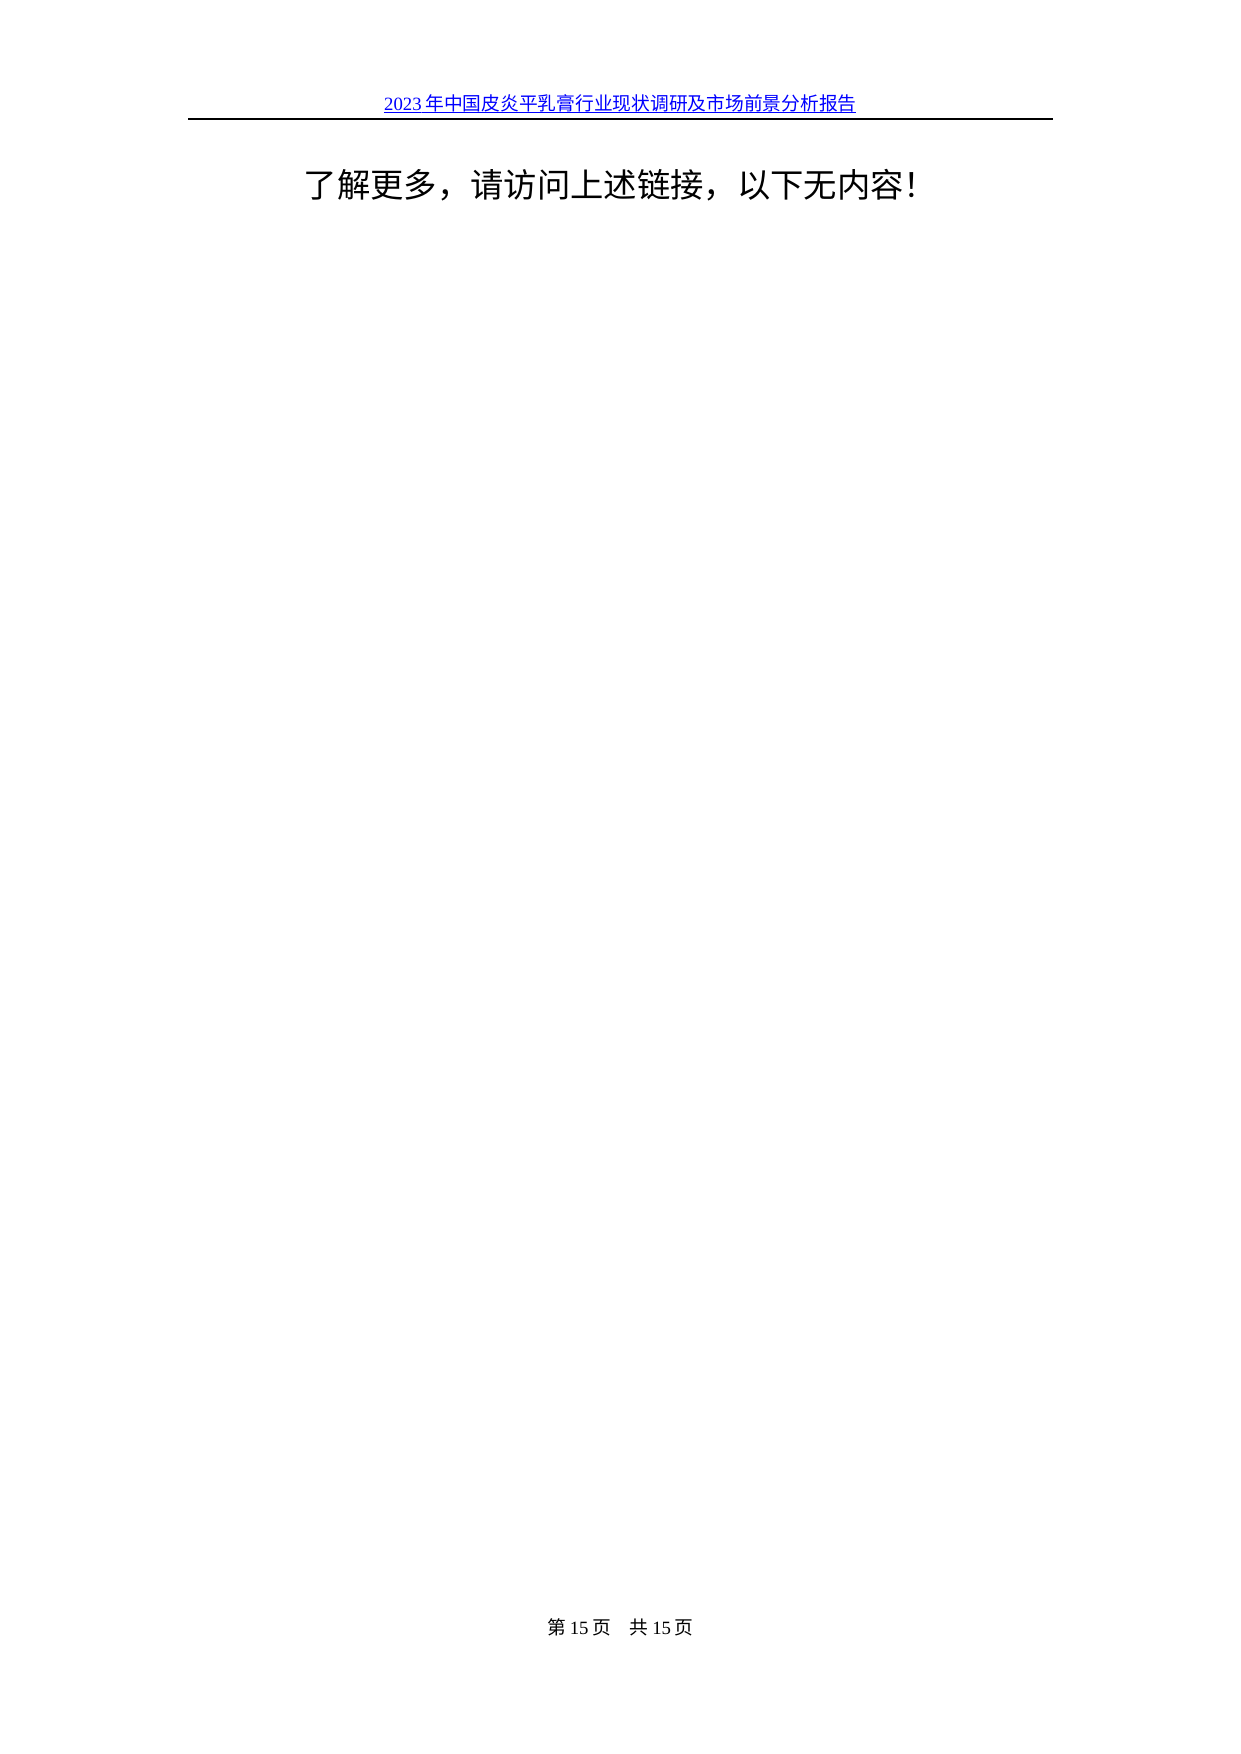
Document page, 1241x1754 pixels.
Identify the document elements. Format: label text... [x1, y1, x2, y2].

title 了解更多，请访问上述链接，以下无内容！ [187, 150, 1053, 215]
